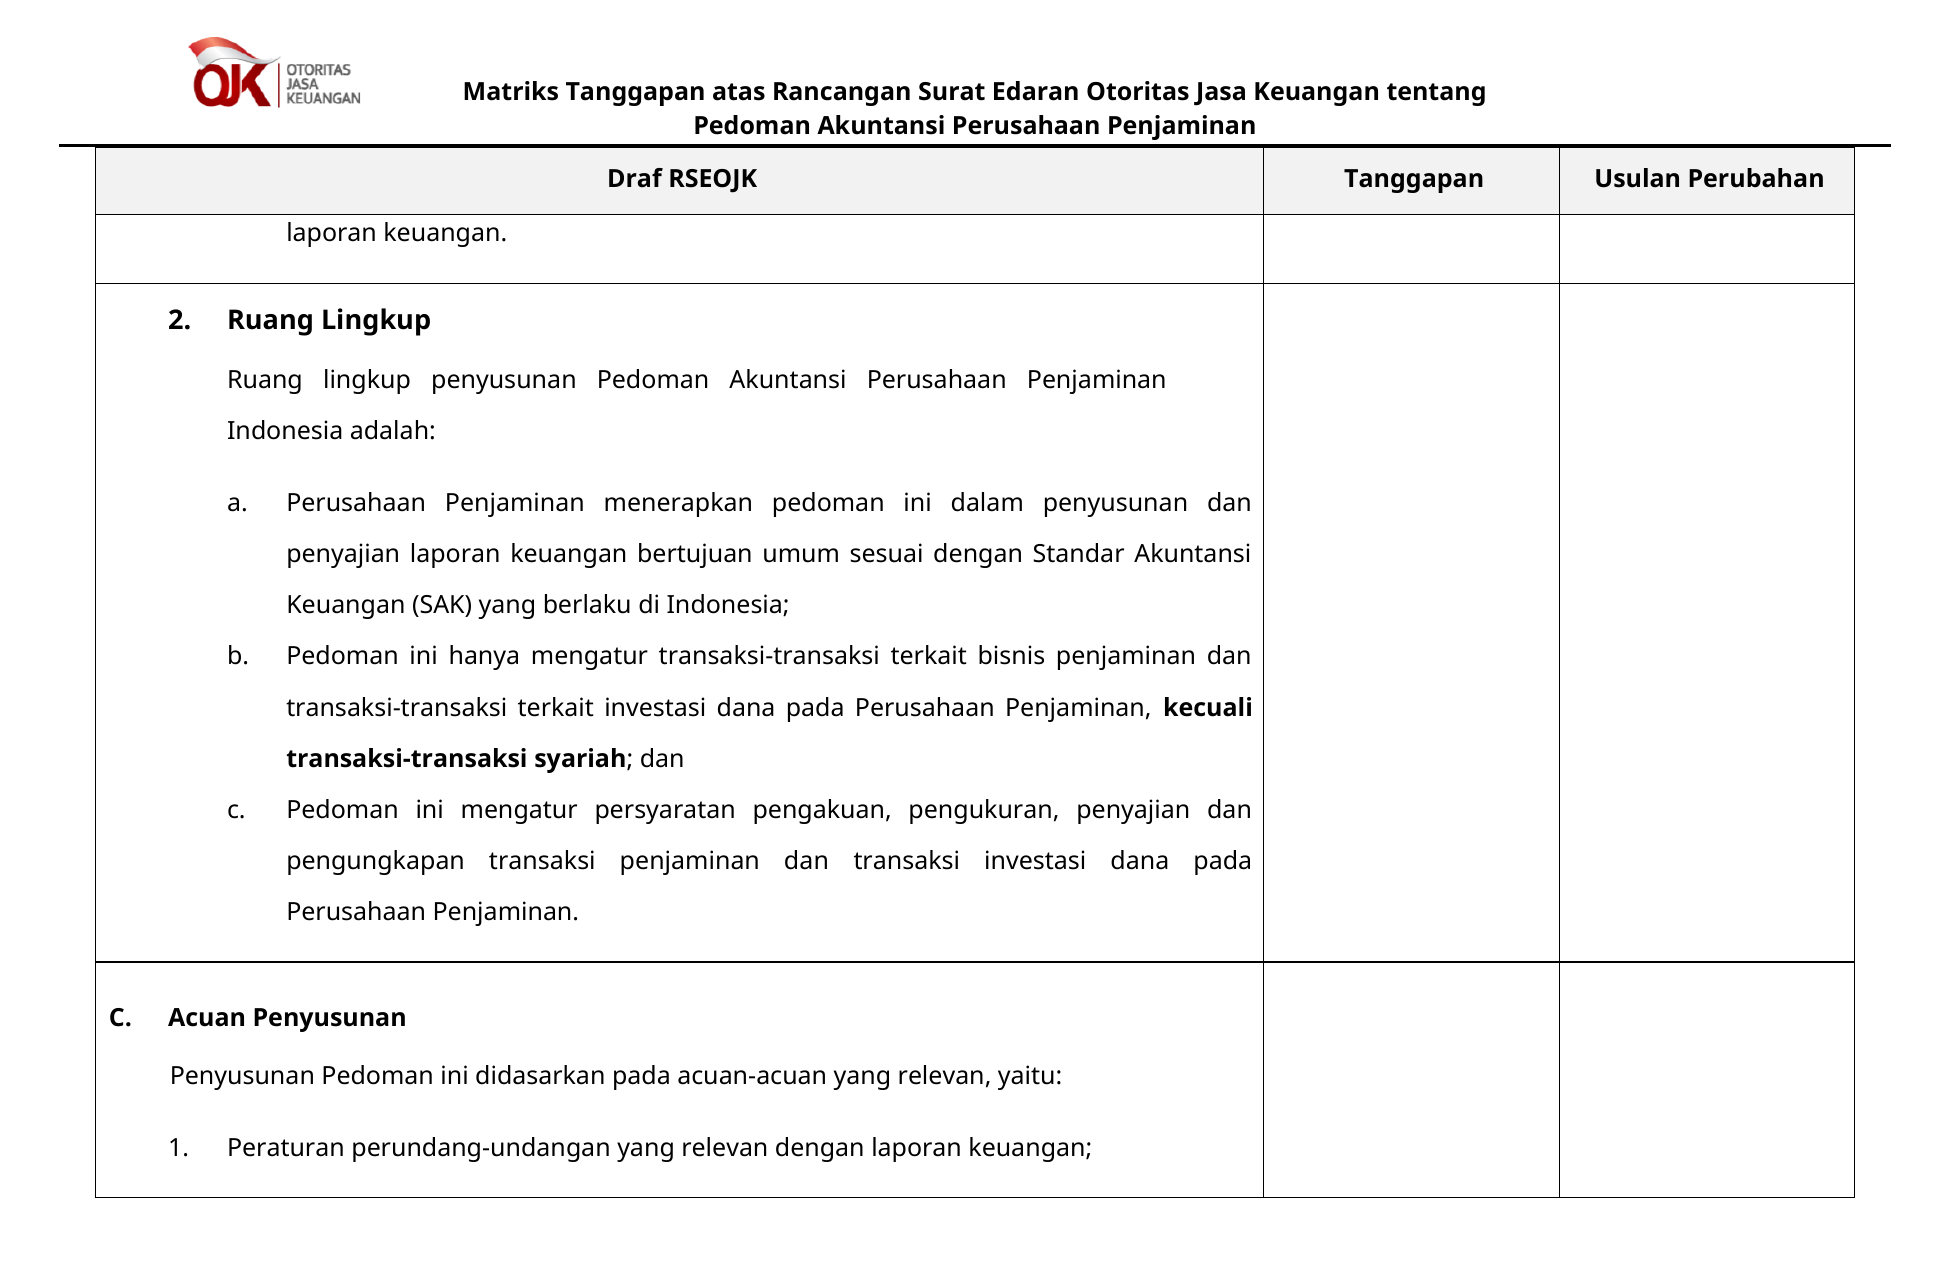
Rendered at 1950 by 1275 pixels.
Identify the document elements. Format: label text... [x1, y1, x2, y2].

picture [187, 37, 361, 108]
table_cell [1264, 284, 1559, 961]
table_header Tanggapan [1264, 148, 1559, 214]
table_cell [1264, 215, 1559, 283]
table_cell [1560, 284, 1854, 961]
table_cell [1264, 963, 1559, 1197]
table_cell [1560, 215, 1854, 283]
table_cell [1560, 963, 1854, 1197]
table_header Draf RSEOJK [96, 148, 1263, 214]
table_header Usulan Perubahan [1560, 148, 1854, 214]
table_cell Ruang Lingkup Ruang lingkup penyusunan Pedoman Akuntansi Perusahaan Penjaminan Indonesia adalah: Perusahaan Penjaminan menerapkan pedoman ini dalam penyusunan dan penyajian laporan keuangan bertujuan umum sesuai dengan Standar Akuntansi Keuangan (SAK) yang berlaku di Indonesia; Pedoman ini hanya mengatur transaksi-transaksi terkait bisnis penjaminan dan transaksi-transaksi terkait investasi dana pada Perusahaan Penjaminan, kecuali transaksi-transaksi syariah; dan Pedoman ini mengatur persyaratan pengakuan, pengukuran, penyajian dan pengungkapan transaksi penjaminan dan transaksi investasi dana pada Perusahaan Penjaminan. [96, 284, 1263, 961]
